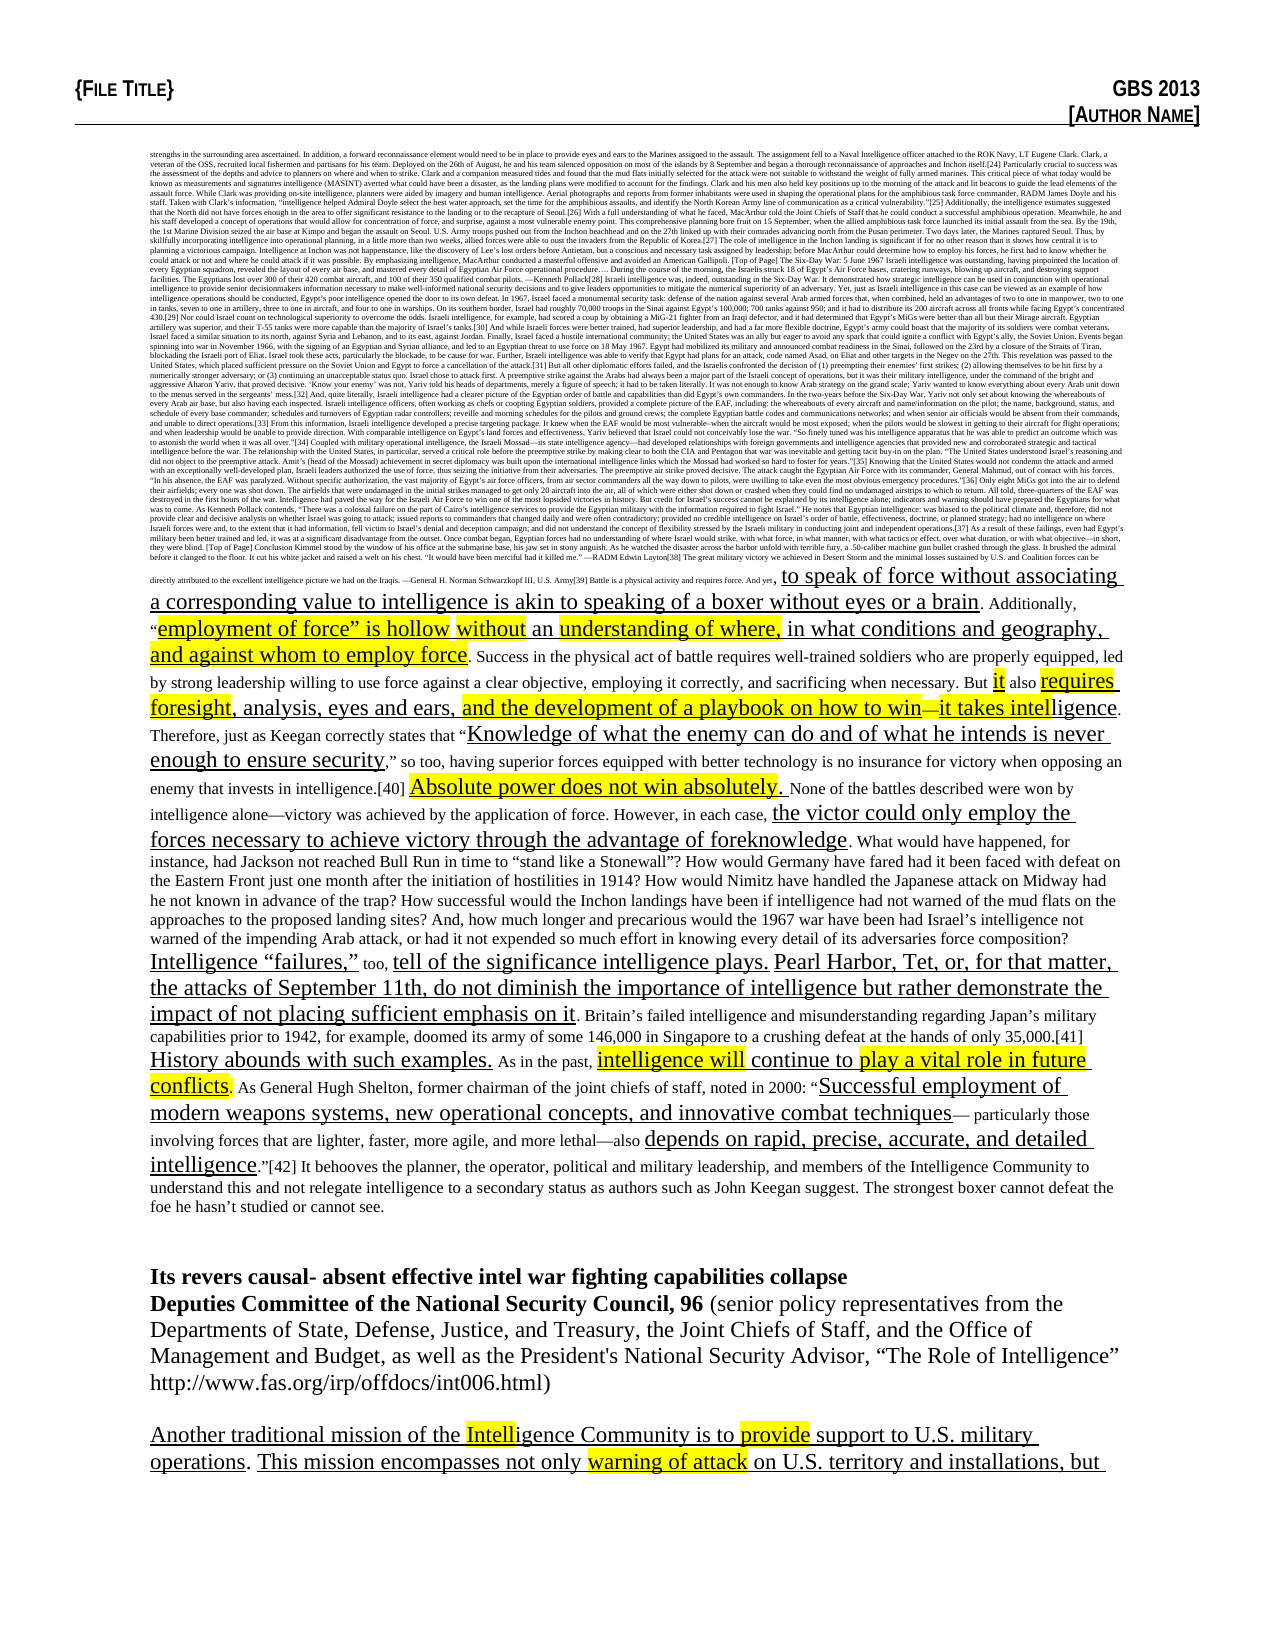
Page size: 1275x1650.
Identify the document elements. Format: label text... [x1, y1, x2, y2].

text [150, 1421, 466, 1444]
subtitle Its revers causal- absent effective intel war fighting capabilities collapse [150, 1263, 1125, 1290]
text Deputies Committee of the National Security Council, 96 (senior policy representatives from the Departments of State, Defense, Justice, and Treasury, the Joint Chiefs of Staff, and the Office of Management and Budget, as well as the President's National Security Advisor, “The Role of Intelligence” http://www.fas.org/irp/offdocs/int006.html) [150, 1290, 1125, 1395]
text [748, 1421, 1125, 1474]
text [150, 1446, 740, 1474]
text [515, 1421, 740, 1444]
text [150, 150, 1125, 1216]
